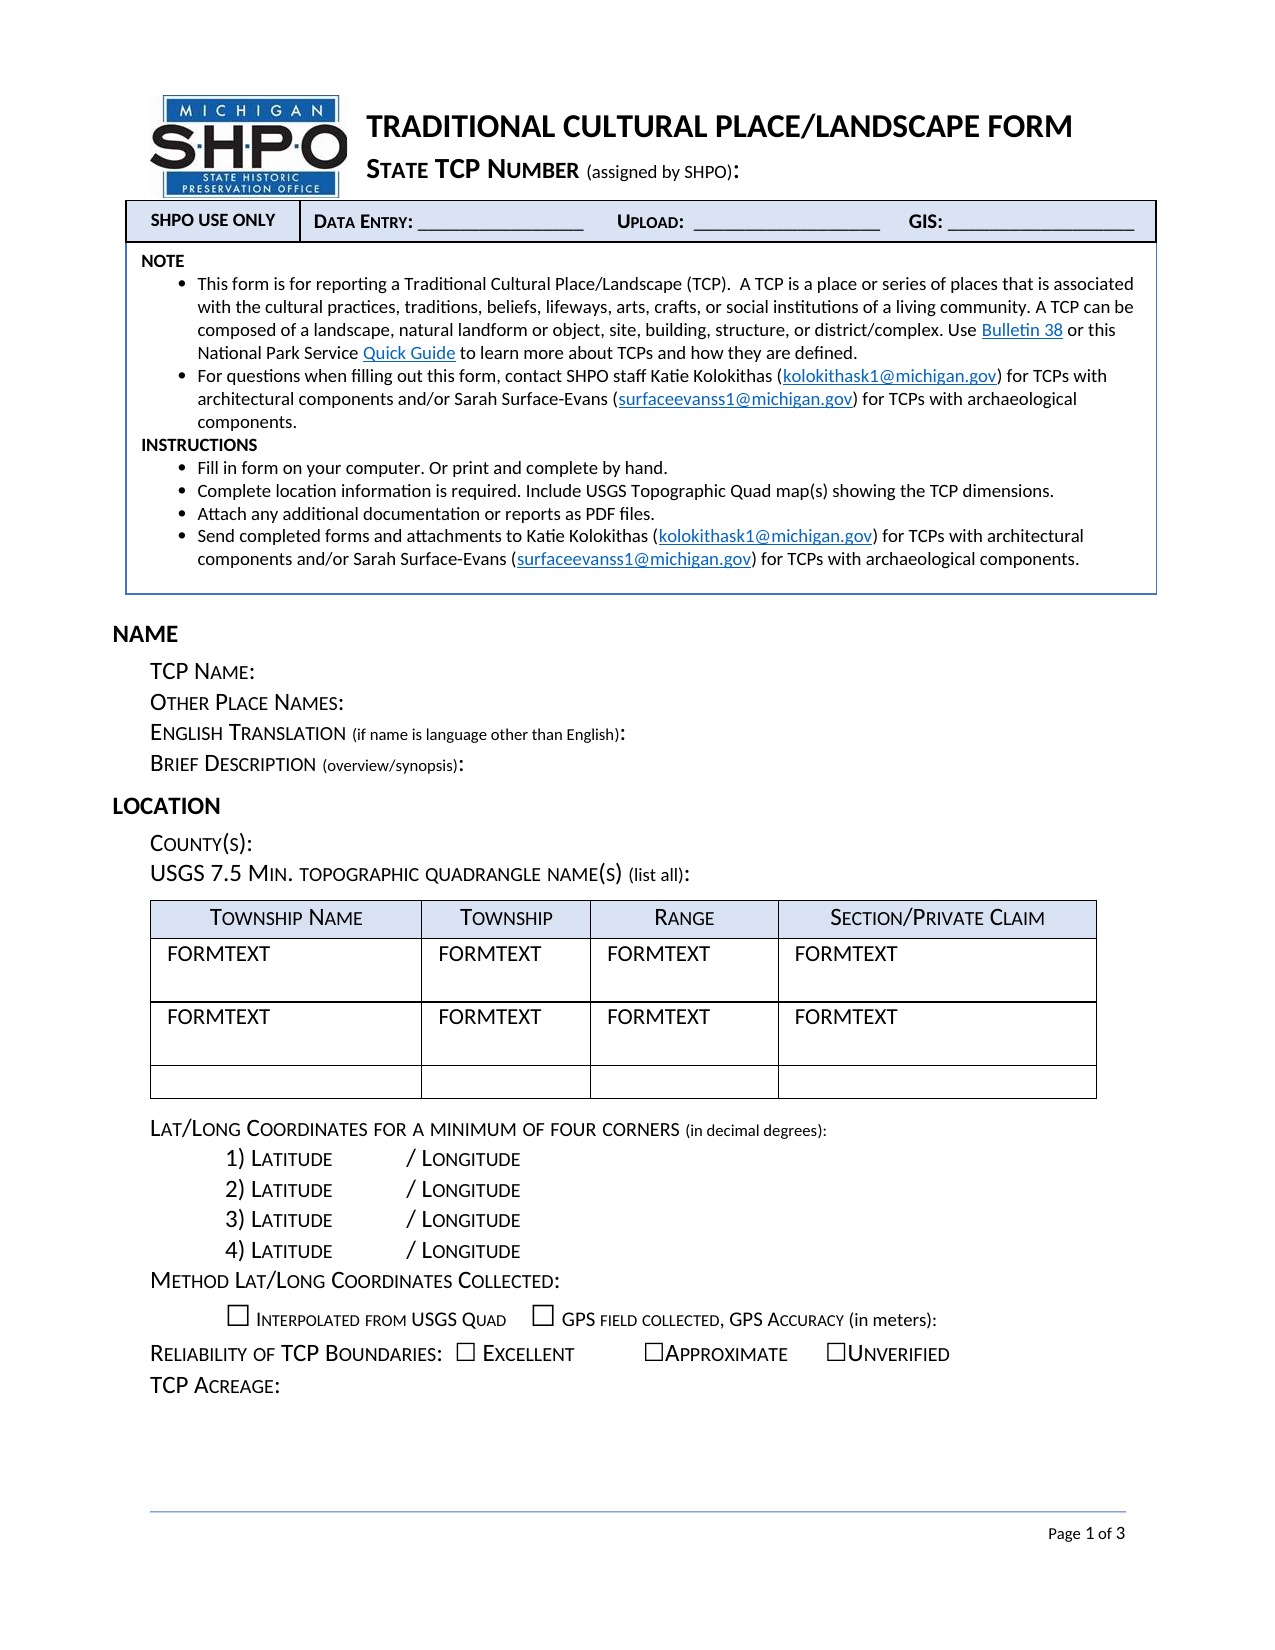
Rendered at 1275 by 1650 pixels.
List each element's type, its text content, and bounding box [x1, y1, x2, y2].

text Reliability of TCP Boundaries: Excellent Approximate Unverified [150, 1335, 1125, 1369]
text State TCP Number (assigned by SHPO): [348, 146, 1125, 187]
table_header Township Name [151, 901, 421, 938]
text Lat/Long Coordinates for a minimum of four corners (in decimal degrees): [150, 1112, 1125, 1142]
table_header Township [422, 901, 590, 938]
text County(s): [150, 827, 1125, 857]
text Name [112, 230, 1125, 649]
text USGS 7.5 Min. topographic quadrangle name(s) (list all): [150, 857, 1125, 888]
text 2) Latitude / Longitude [150, 1173, 1125, 1203]
table_header Section/Private Claim [779, 901, 1096, 938]
text English Translation (if name is language other than English): [150, 716, 1125, 747]
text Other Place Names: [150, 686, 1125, 716]
text 3) Latitude / Longitude [150, 1203, 1125, 1234]
table_cell [779, 1066, 1096, 1098]
text Traditional Cultural Place/Landscape Form [348, 106, 1125, 146]
text 4) Latitude / Longitude [150, 1234, 1125, 1264]
text TCP Acreage: [150, 1369, 1125, 1399]
text Method Lat/Long Coordinates Collected: [150, 1264, 1125, 1295]
text Brief Description (overview/synopsis): [150, 747, 1125, 777]
table_cell [151, 1066, 421, 1098]
table_header Range [591, 901, 778, 938]
text 1) Latitude / Longitude [150, 1142, 1125, 1173]
text Interpolated from USGS Quad GPS field collected, GPS Accuracy (in meters): [150, 1295, 1125, 1335]
text TCP Name: [150, 655, 1200, 686]
picture [150, 95, 348, 198]
table_cell [422, 1066, 590, 1098]
text Location [112, 790, 1125, 820]
table_cell [591, 1066, 778, 1098]
